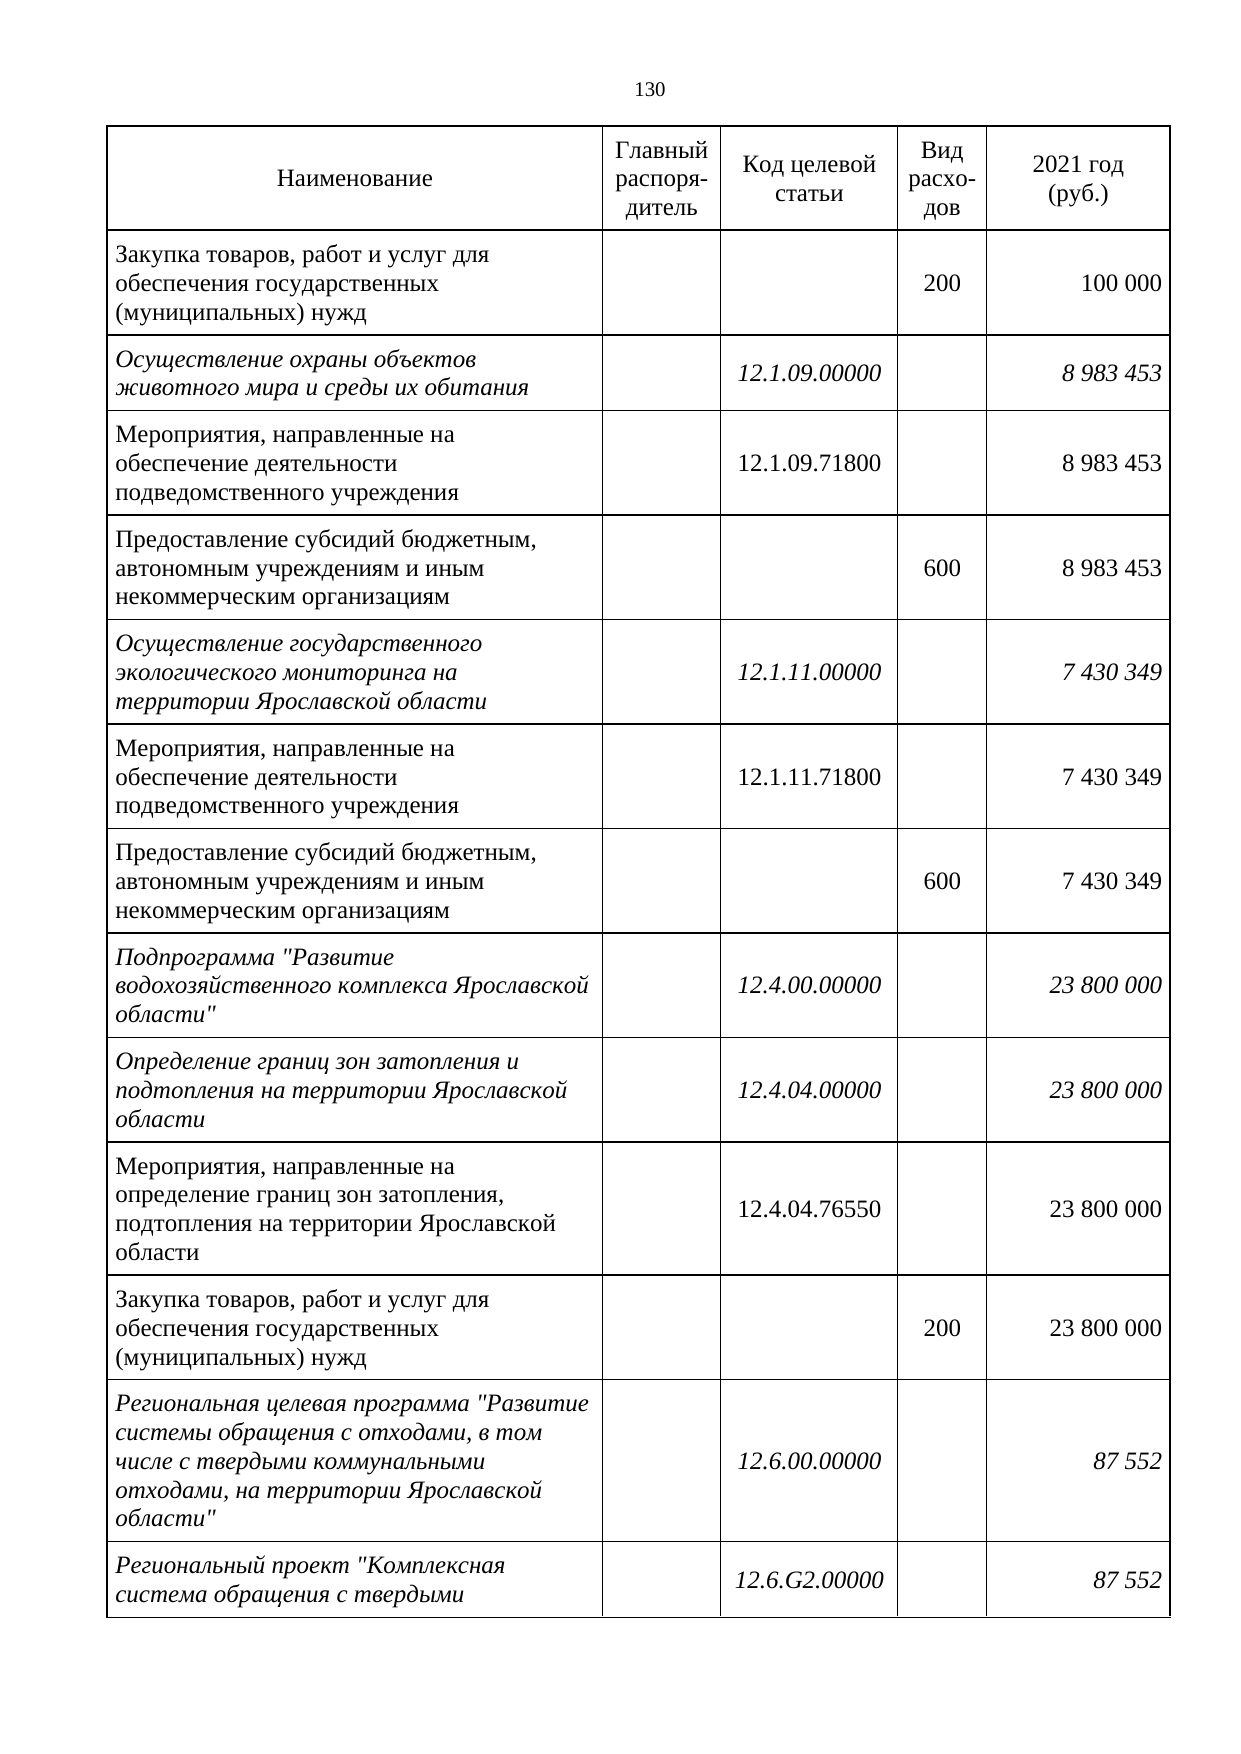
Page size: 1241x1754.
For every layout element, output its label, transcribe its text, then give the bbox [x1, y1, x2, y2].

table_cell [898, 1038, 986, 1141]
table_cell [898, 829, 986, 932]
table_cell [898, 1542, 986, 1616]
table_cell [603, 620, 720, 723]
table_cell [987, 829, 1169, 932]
table_header Код целевой статьи [721, 127, 897, 229]
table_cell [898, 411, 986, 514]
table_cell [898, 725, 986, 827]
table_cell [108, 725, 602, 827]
table_header Наименование [108, 127, 602, 229]
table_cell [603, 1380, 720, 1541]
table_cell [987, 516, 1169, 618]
table_header Вид расхо-дов [898, 127, 986, 229]
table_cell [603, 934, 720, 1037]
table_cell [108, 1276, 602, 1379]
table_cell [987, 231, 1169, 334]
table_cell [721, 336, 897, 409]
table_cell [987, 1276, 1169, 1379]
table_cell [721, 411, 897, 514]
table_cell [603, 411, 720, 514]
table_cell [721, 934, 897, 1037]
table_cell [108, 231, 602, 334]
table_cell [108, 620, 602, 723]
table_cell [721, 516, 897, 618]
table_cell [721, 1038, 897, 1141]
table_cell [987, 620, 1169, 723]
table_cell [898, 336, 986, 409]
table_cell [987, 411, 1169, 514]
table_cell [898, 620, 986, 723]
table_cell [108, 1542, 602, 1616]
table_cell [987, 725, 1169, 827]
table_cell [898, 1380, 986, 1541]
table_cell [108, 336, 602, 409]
table_header 2021 год (руб.) [987, 127, 1169, 229]
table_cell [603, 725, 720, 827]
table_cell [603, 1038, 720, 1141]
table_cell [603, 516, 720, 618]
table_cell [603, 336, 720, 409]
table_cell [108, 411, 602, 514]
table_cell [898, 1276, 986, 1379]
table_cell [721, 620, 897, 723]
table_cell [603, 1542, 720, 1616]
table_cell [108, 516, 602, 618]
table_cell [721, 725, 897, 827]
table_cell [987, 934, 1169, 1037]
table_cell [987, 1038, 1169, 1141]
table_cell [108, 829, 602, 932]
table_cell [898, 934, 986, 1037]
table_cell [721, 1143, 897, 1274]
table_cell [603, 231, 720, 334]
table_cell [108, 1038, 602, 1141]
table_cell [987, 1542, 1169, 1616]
table_header Главный распоря-дитель [603, 127, 720, 229]
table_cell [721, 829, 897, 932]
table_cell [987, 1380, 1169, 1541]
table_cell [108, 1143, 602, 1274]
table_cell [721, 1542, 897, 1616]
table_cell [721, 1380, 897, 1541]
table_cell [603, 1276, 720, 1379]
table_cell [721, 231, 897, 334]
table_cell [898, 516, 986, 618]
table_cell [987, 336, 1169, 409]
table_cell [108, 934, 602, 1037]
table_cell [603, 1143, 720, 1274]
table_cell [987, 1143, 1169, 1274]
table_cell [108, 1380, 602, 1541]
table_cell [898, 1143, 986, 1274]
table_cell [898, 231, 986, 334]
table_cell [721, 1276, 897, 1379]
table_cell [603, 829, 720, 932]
